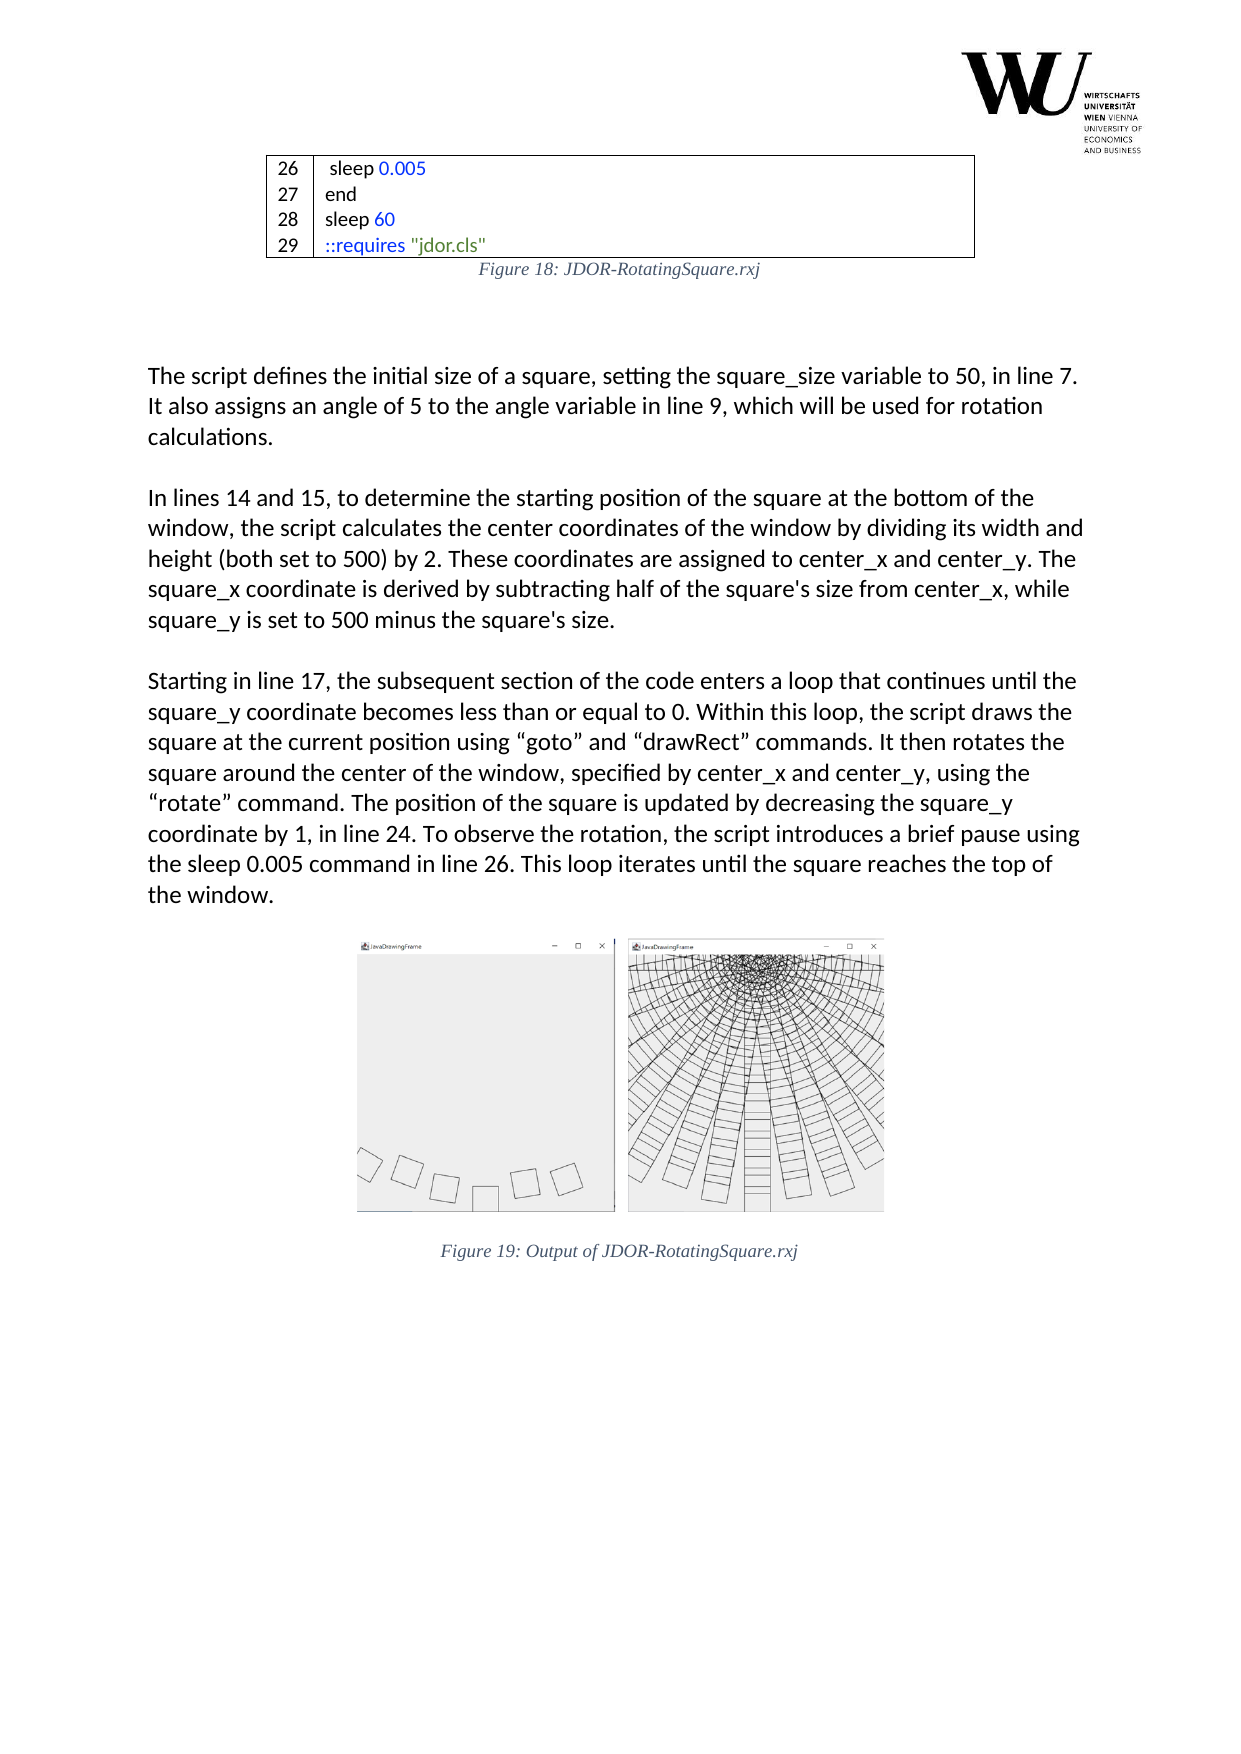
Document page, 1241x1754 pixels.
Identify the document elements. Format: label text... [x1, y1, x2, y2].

text The script defines the initial size of a square, setting the square_size variable to 50, in line 7. It also assigns an angle of 5 to the angle variable in line 9, which will be used for rotation calculations. [148, 360, 1093, 452]
table_header 1 2 3 4 5 6 7 8 9 10 11 12 13 14 15 16 17 18 19 20 21 22 23 24 25 26 27 28 29 [267, 156, 313, 257]
picture [957, 48, 1154, 155]
text Figure 18: JDOR-RotatingSquare.rxj [148, 258, 1093, 280]
picture [356, 938, 885, 1212]
text In lines 14 and 15, to determine the starting position of the square at the bottom of the window, the script calculates the center coordinates of the window by dividing its width and height (both set to 500) by 2. These coordinates are assigned to center_x and center_y. The square_x coordinate is derived by subtracting half of the square's size from center_x, while square_y is set to 500 minus the square's size. [148, 482, 1093, 635]
text Figure 19: Output of JDOR-RotatingSquare.rxj [148, 1240, 1093, 1262]
text Starting in line 17, the subsequent section of the code enters a loop that continues until the square_y coordinate becomes less than or equal to 0. Within this loop, the script draws the square at the current position using “goto” and “drawRect” commands. It then rotates the square around the center of the window, specified by center_x and center_y, using the “rotate” command. The position of the square is updated by decreasing the square_y coordinate by 1, in line 24. To observe the rotation, the script introduces a brief pause using the sleep 0.005 command in line 26. This loop iterates until the square reaches the top of the window. [148, 665, 1093, 909]
